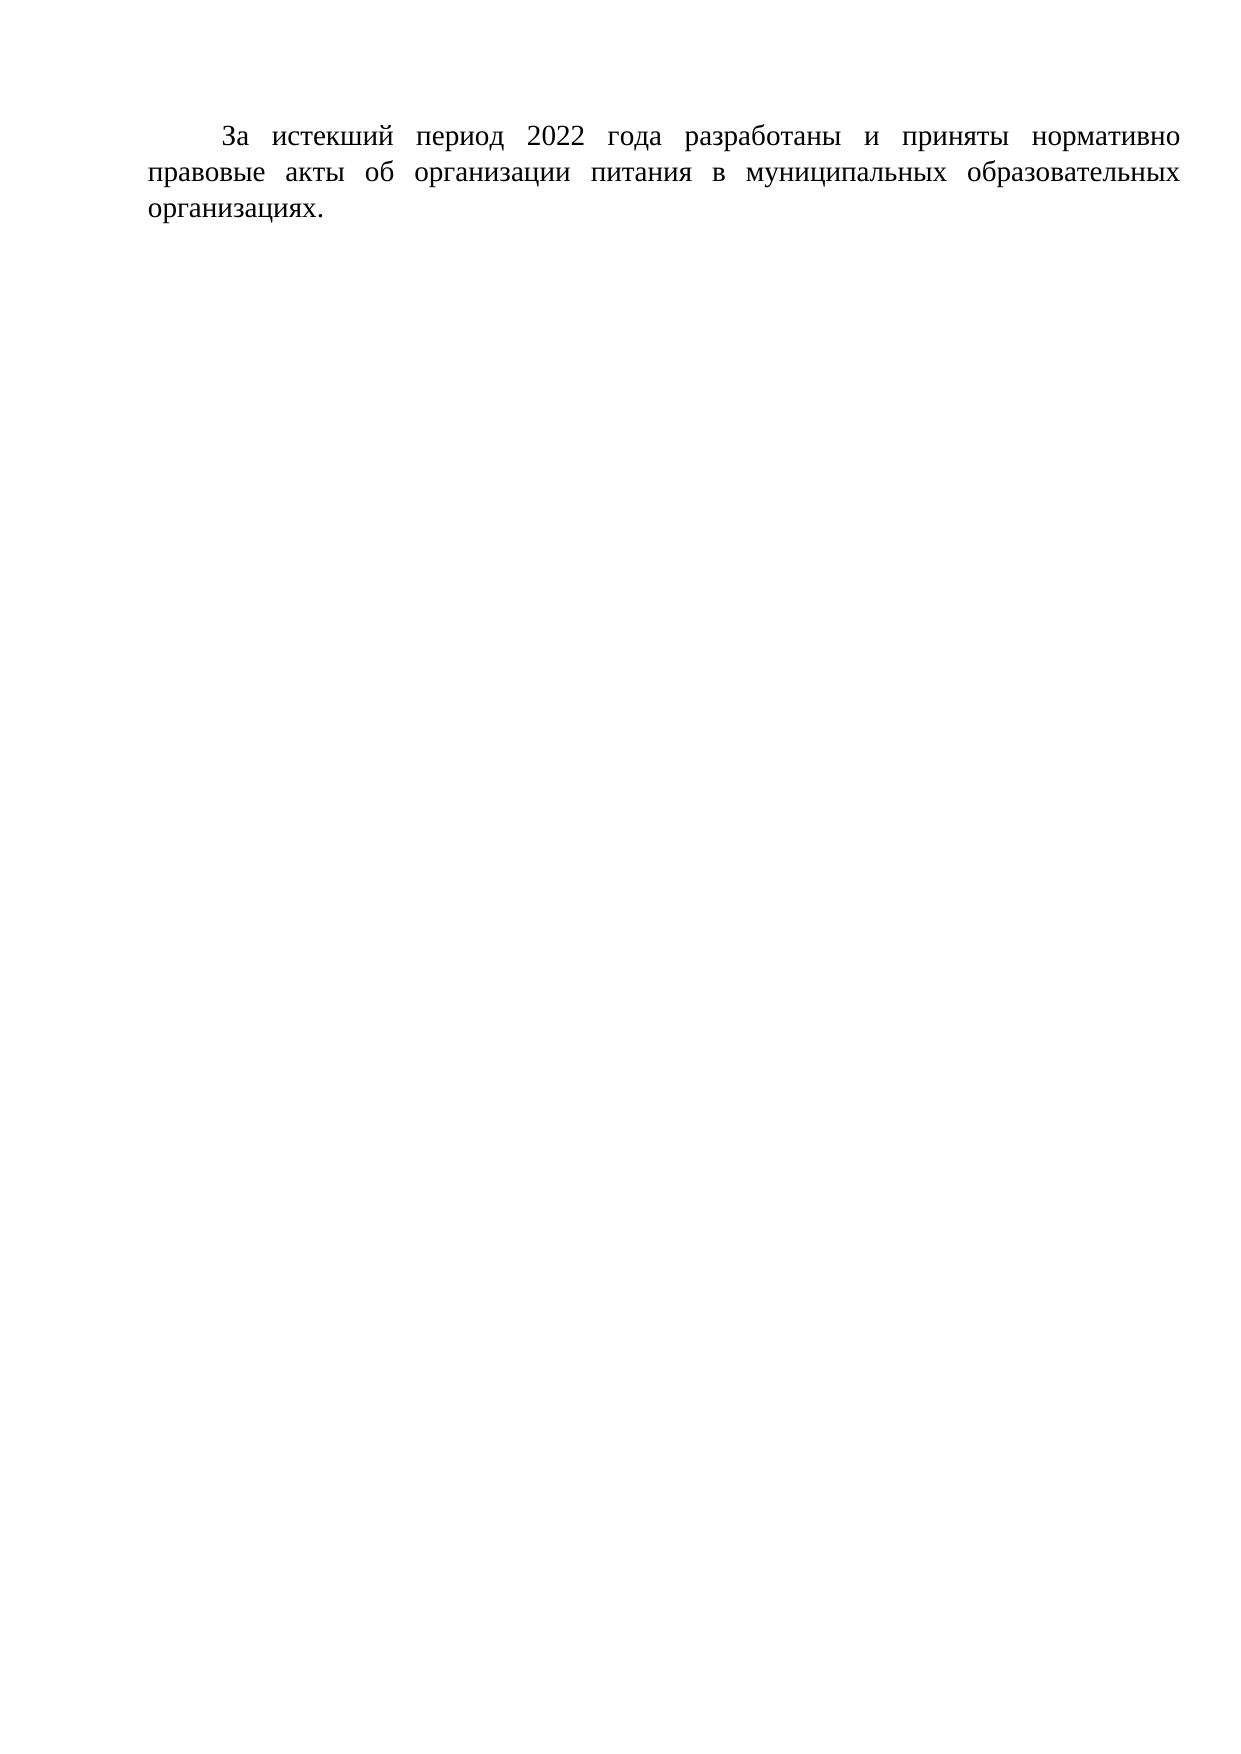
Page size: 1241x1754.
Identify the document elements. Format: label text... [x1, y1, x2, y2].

text За истекший период 2022 года разработаны и приняты нормативно правовые акты об организации питания в муниципальных образовательных организациях. [148, 118, 1181, 224]
